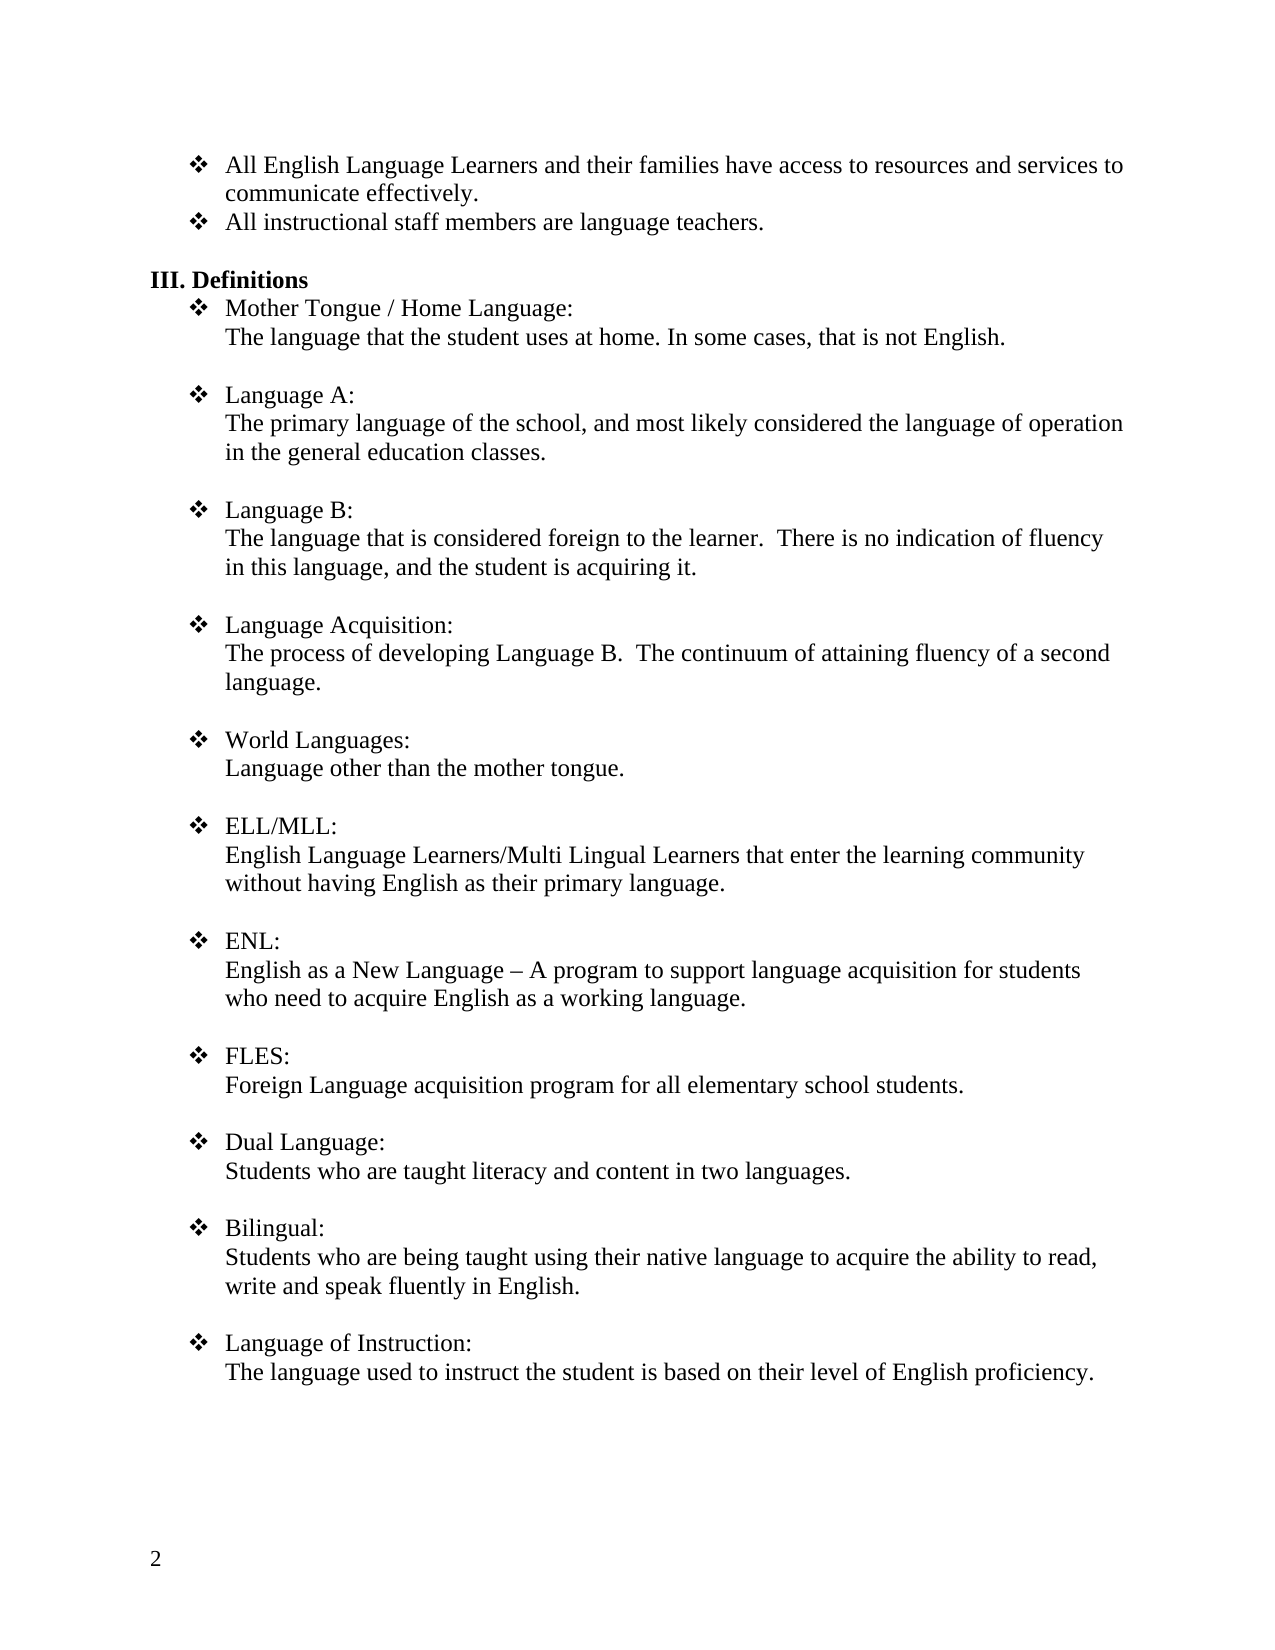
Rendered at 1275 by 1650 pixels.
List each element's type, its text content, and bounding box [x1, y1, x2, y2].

list Bilingual: [187, 1213, 1125, 1242]
list English as a New Language – A program to support language acquisition for students who need to acquire English as a working language. [225, 955, 1125, 1012]
list The language used to instruct the student is based on their level of English proficiency. [225, 1357, 1125, 1386]
list ENL: [187, 926, 1125, 955]
list Language of Instruction: [187, 1328, 1125, 1357]
list Language B: [187, 495, 1125, 523]
text III. Definitions [150, 265, 1125, 293]
list Students who are being taught using their native language to acquire the ability to read, write and speak fluently in English. [225, 1242, 1125, 1300]
list Foreign Language acquisition program for all elementary school students. [225, 1070, 1125, 1098]
list Students who are taught literacy and content in two languages. [225, 1156, 1125, 1185]
list Language A: [187, 380, 1125, 408]
list All instructional staff members are language teachers. [187, 207, 1125, 236]
list The language that the student uses at home. In some cases, that is not English. [225, 322, 1125, 351]
list Mother Tongue / Home Language: [187, 293, 1125, 322]
list FLES: [187, 1041, 1125, 1070]
list The primary language of the school, and most likely considered the language of operation in the general education classes. [225, 408, 1125, 466]
list World Languages: [187, 725, 1125, 753]
list ELL/MLL: [187, 811, 1125, 840]
list The language that is considered foreign to the learner. There is no indication of fluency in this language, and the student is acquiring it. [225, 523, 1125, 581]
list The process of developing Language B. The continuum of attaining fluency of a second language. [225, 638, 1125, 696]
list All English Language Learners and their families have access to resources and services to communicate effectively. [187, 150, 1125, 207]
list Language other than the mother tongue. [225, 753, 1125, 782]
list Dual Language: [187, 1127, 1125, 1156]
list Language Acquisition: [187, 610, 1125, 638]
list English Language Learners/Multi Lingual Learners that enter the learning community without having English as their primary language. [225, 840, 1125, 897]
